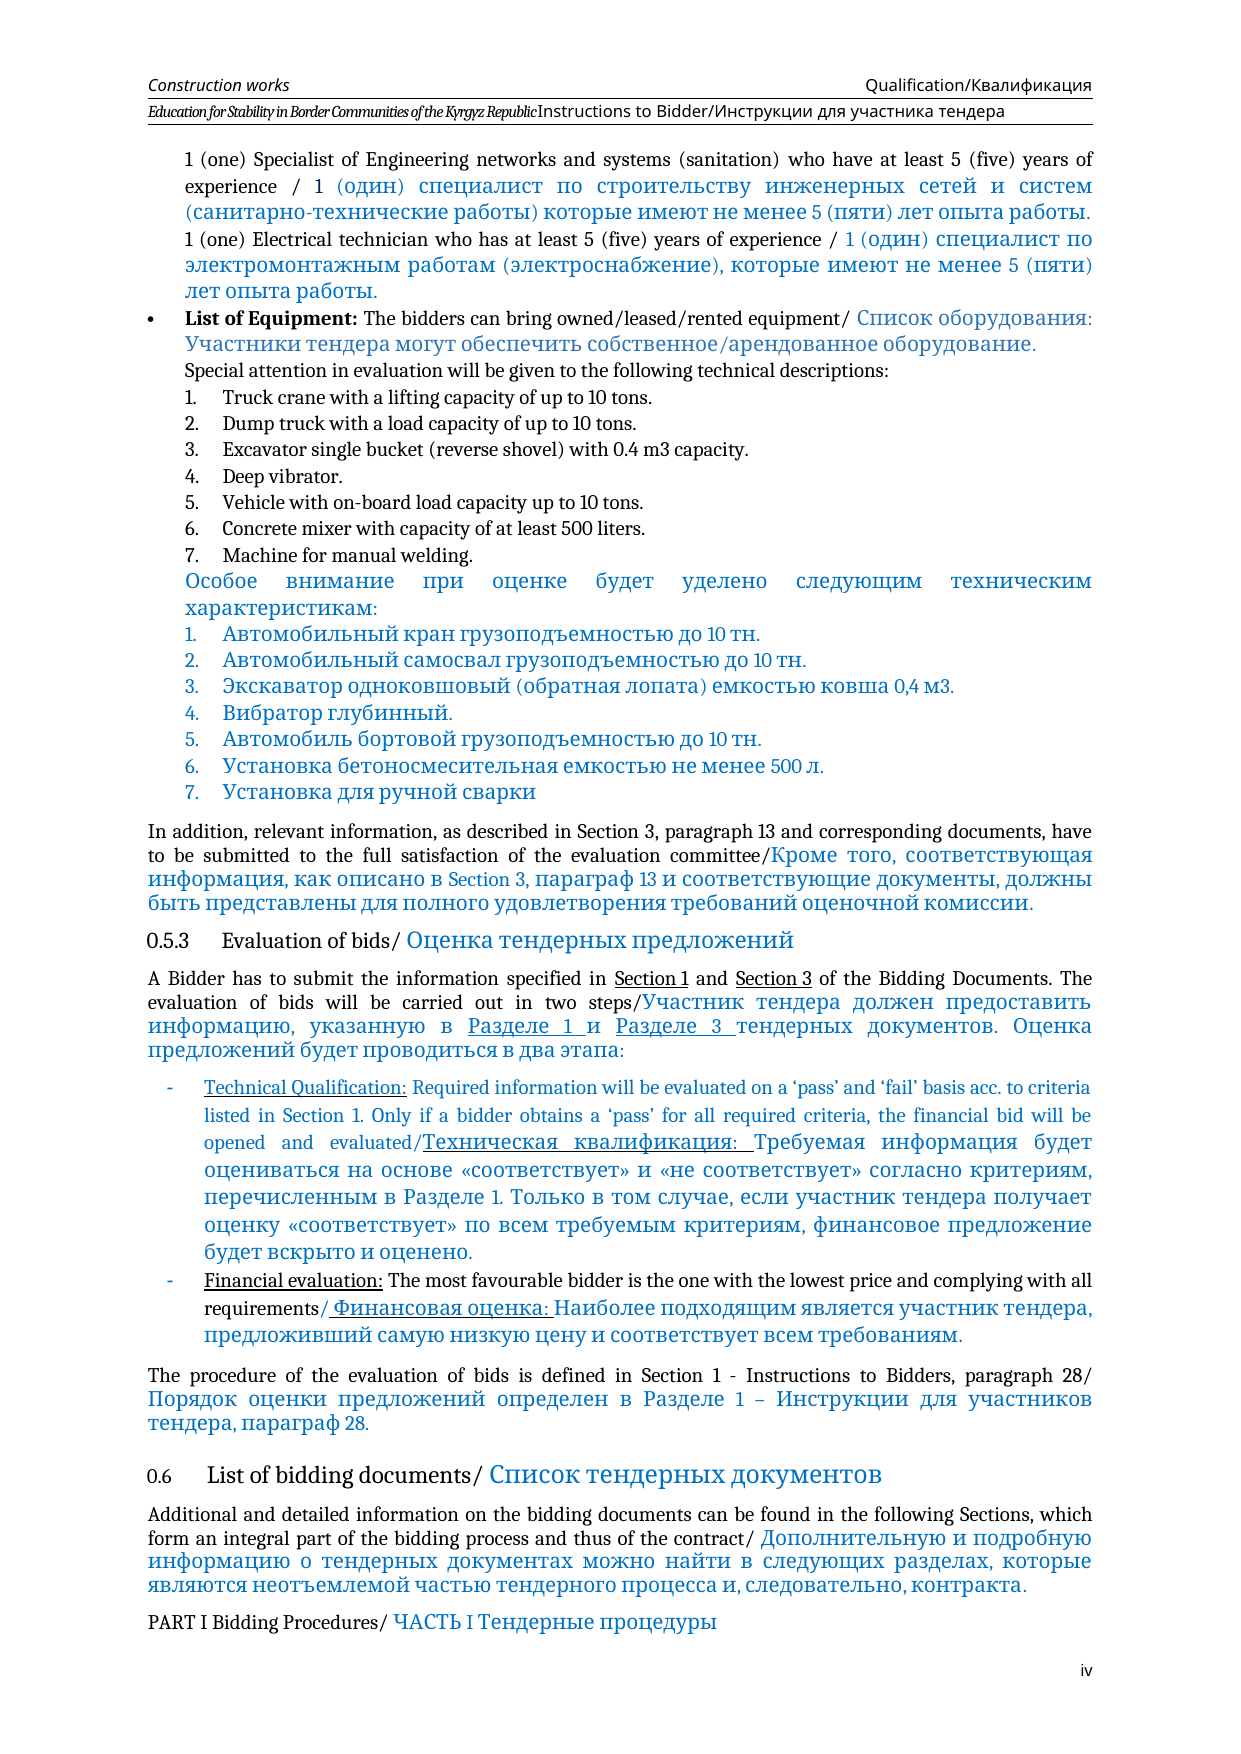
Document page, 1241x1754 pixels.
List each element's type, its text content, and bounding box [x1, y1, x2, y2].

subtitle Evaluation of bids/ Оценка тендерных предложений [146, 928, 1093, 954]
list Вибратор глубинный. [185, 702, 1093, 726]
list Excavator single bucket (reverse shovel) with 0.4 m3 capacity. [185, 438, 1093, 462]
list Financial evaluation: The most favourable bidder is the one with the lowest price and complying with all requirements/ Финансовая оценка: Наиболее подходящим является участник тендера, предложивший самую низкую цену и соответствует всем требованиям. [166, 1268, 1093, 1348]
list Установка для ручной сварки [185, 781, 1093, 804]
subtitle List of bidding documents/ Список тендерных документов [147, 1461, 1093, 1490]
list PART I Bidding Procedures/ ЧАСТЬ I Тендерные процедуры [148, 1611, 1093, 1634]
list Автомобильный самосвал грузоподъемностью до 10 тн. [185, 649, 1093, 673]
text Additional and detailed information on the bidding documents can be found in the following Sections, which form an integral part of the bidding process and thus of the contract/ Дополнительную и подробную информацию о тендерных документах можно найти в следующих разделах, которые являются неотъемлемой частью тендерного процесса и, следовательно, контракта. [148, 1502, 1093, 1598]
list 1 (one) Specialist of Engineering networks and systems (sanitation) who have at least 5 (five) years of experience / 1 (один) специалист по строительству инженерных сетей и систем (санитарно-технические работы) которые имеют не менее 5 (пяти) лет опыта работы. [185, 148, 1093, 225]
list Особое внимание при оценке будет уделено следующим техническим характеристикам: [185, 570, 1093, 620]
list 1 (one) Electrical technician who has at least 5 (five) years of experience / 1 (один) специалист по электромонтажным работам (электроснабжение), которые имеют не менее 5 (пяти) лет опыта работы. [185, 227, 1093, 304]
text List of Equipment: The bidders can bring owned/leased/rented equipment/ Список оборудования: Участники тендера могут обеспечить собственное/арендованное оборудование. [148, 306, 1093, 357]
list Special attention in evaluation will be given to the following technical descriptions: [185, 359, 1093, 383]
list Dump truck with a load capacity of up to 10 tons. [185, 412, 1093, 436]
list Экскаватор одноковшовый (обратная лопата) емкостью ковша 0,4 м3. [185, 675, 1093, 699]
list Machine for manual welding. [185, 543, 1093, 567]
list Vehicle with on-board load capacity up to 10 tons. [185, 491, 1093, 515]
text A Bidder has to submit the information specified in Section 1 and Section 3 of the Bidding Documents. The evaluation of bids will be carried out in two steps/Участник тендера должен предоставить информацию, указанную в Разделе 1 и Разделе 3 тендерных документов. Оценка предложений будет проводиться в два этапа: [148, 967, 1093, 1062]
list Truck crane with a lifting capacity of up to 10 tons. [185, 385, 1093, 409]
list Technical Qualification: Required information will be evaluated on a ‘pass’ and ‘fail’ basis acc. to criteria listed in Section 1. Only if a bidder obtains a ‘pass’ for all required criteria, the financial bid will be opened and evaluated/Техническая квалификация: Требуемая информация будет оцениваться на основе «соответствует» и «не соответствует» согласно критериям, перечисленным в Разделе 1. Только в том случае, если участник тендера получает оценку «соответствует» по всем требуемым критериям, финансовое предложение будет вскрыто и оценено. [166, 1075, 1093, 1265]
text The procedure of the evaluation of bids is defined in Section 1 - Instructions to Bidders, paragraph 28/ Порядок оценки предложений определен в Разделе 1 – Инструкции для участников тендера, параграф 28. [148, 1364, 1093, 1436]
list Deep vibrator. [185, 464, 1093, 488]
list Установка бетоносмесительная емкостью не менее 500 л. [185, 754, 1093, 778]
list Concrete mixer with capacity of at least 500 liters. [185, 517, 1093, 541]
list Автомобильный кран грузоподъемностью до 10 тн. [185, 622, 1093, 646]
list Автомобиль бортовой грузоподъемностью до 10 тн. [185, 728, 1093, 752]
